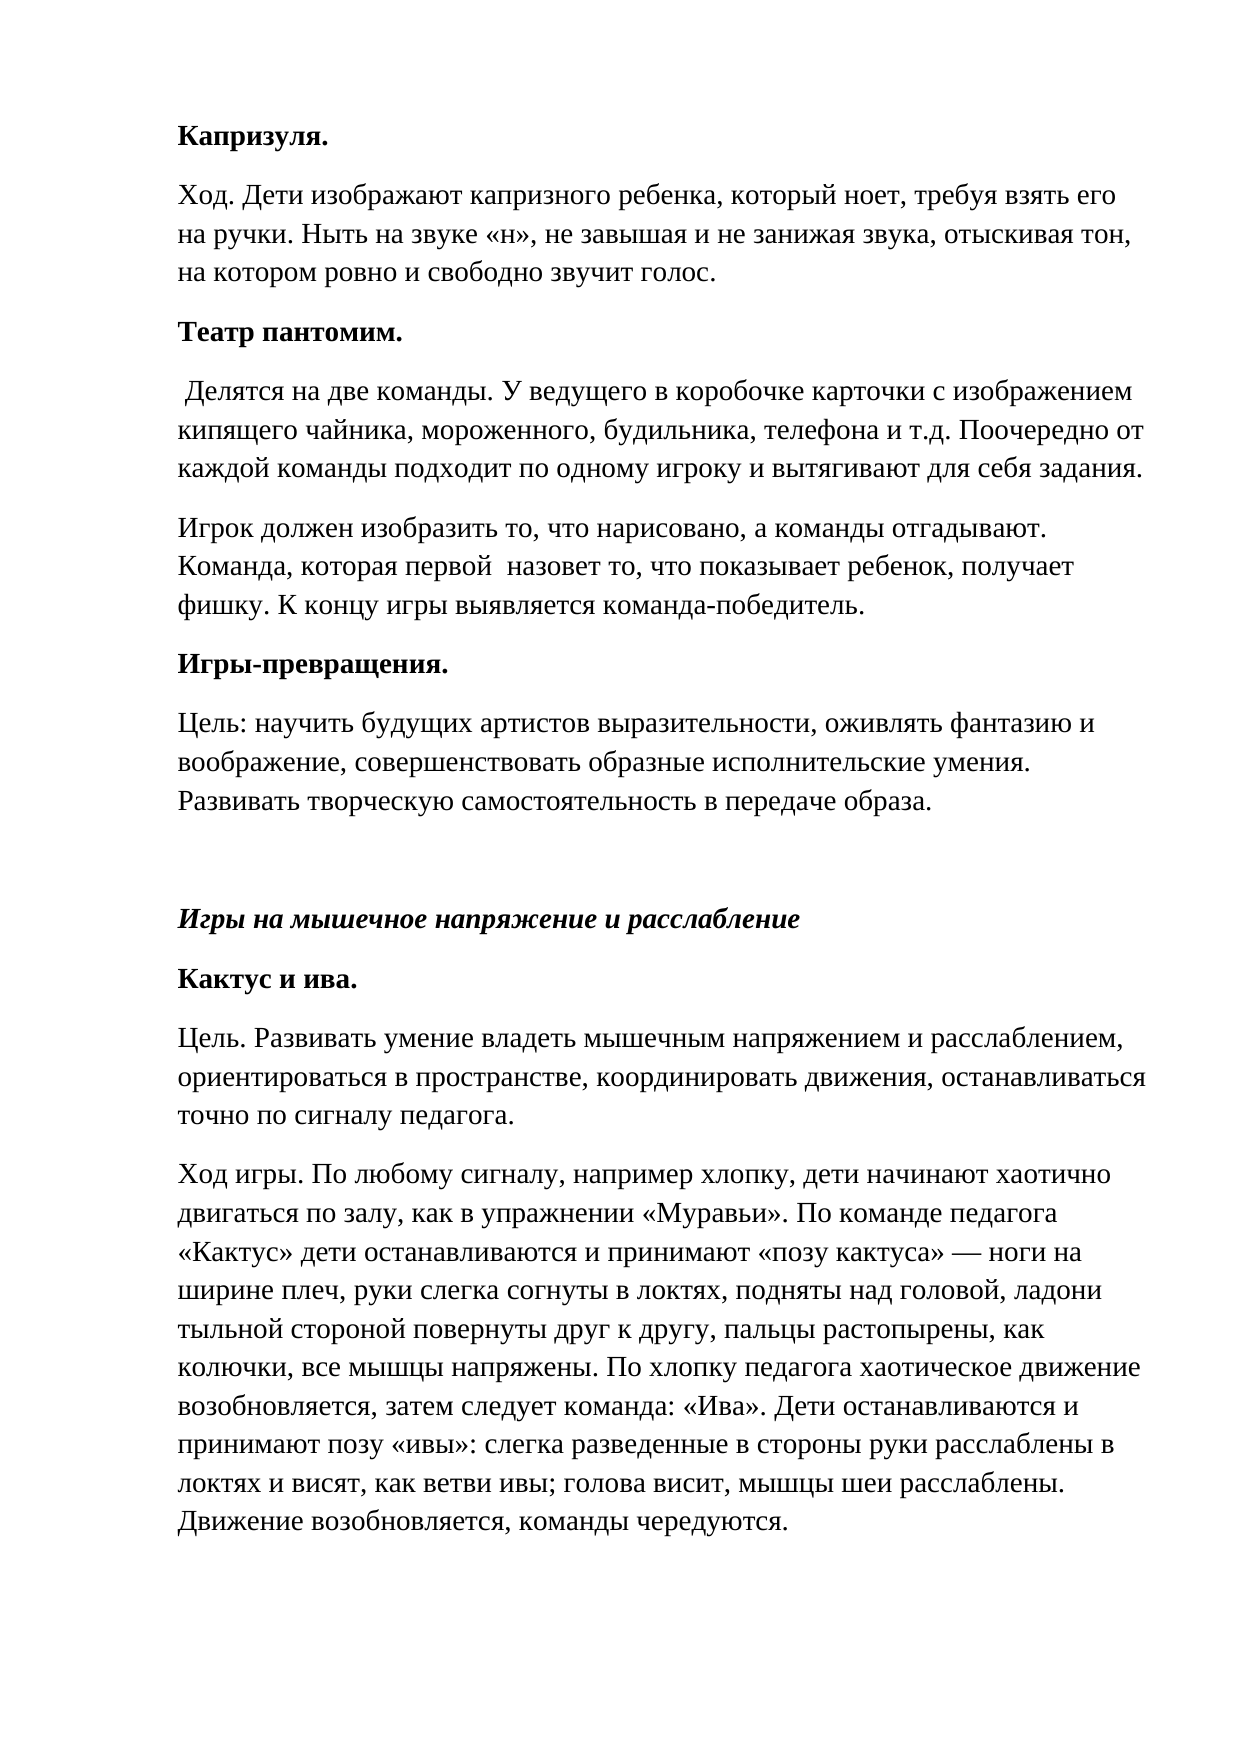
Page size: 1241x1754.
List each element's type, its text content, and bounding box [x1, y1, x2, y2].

text Игры-превращения. [177, 646, 1152, 680]
text Игрок должен изобразить то, что нарисовано, а команды отгадывают. Команда, которая первой назовет то, что показывает ребенок, получает фишку. К концу игры выявляется команда-победитель. [177, 510, 1152, 620]
text Ход. Дети изображают капризного ребенка, который ноет, требуя взять его на ручки. Ныть на звуке «н», не завышая и не занижая звука, отыскивая тон, на котором ровно и свободно звучит голос. [177, 177, 1152, 288]
text Цель. Развивать умение владеть мышечным напряжением и расслаблением, ориентироваться в пространстве, координировать движения, останавливаться точно по сигналу педагога. [177, 1020, 1152, 1131]
text Капризуля. [177, 118, 1152, 152]
text Ход игры. По любому сигналу, например хлопку, дети начинают хаотично двигаться по залу, как в упражнении «Муравьи». По команде педагога «Кактус» дети останавливаются и принимают «позу кактуса» — ноги на ширине плеч, руки слегка согнуты в локтях, подняты над головой, ладони тыльной стороной повернуты друг к другу, пальцы растопырены, как колючки, все мышцы напряжены. По хлопку педагога хаотическое движение возобновляется, затем следует команда: «Ива». Дети останавливаются и принимают позу «ивы»: слегка разведенные в стороны руки расслаблены в локтях и висят, как ветви ивы; голова висит, мышцы шеи расслаблены. Движение возобновляется, команды чередуются. [177, 1157, 1152, 1537]
text Театр пантомим. [177, 314, 1152, 347]
text Делятся на две команды. У ведущего в коробочке карточки с изображением кипящего чайника, мороженного, будильника, телефона и т.д. Поочередно от каждой команды подходит по одному игроку и вытягивают для себя задания. [177, 373, 1152, 484]
text Игры на мышечное напряжение и расслабление [177, 901, 1152, 935]
text Цель: научить будущих артистов выразительности, оживлять фантазию и воображение, совершенствовать образные исполнительские умения. Развивать творческую самостоятельность в передаче образа. [177, 706, 1152, 816]
text Кактус и ива. [177, 961, 1152, 994]
